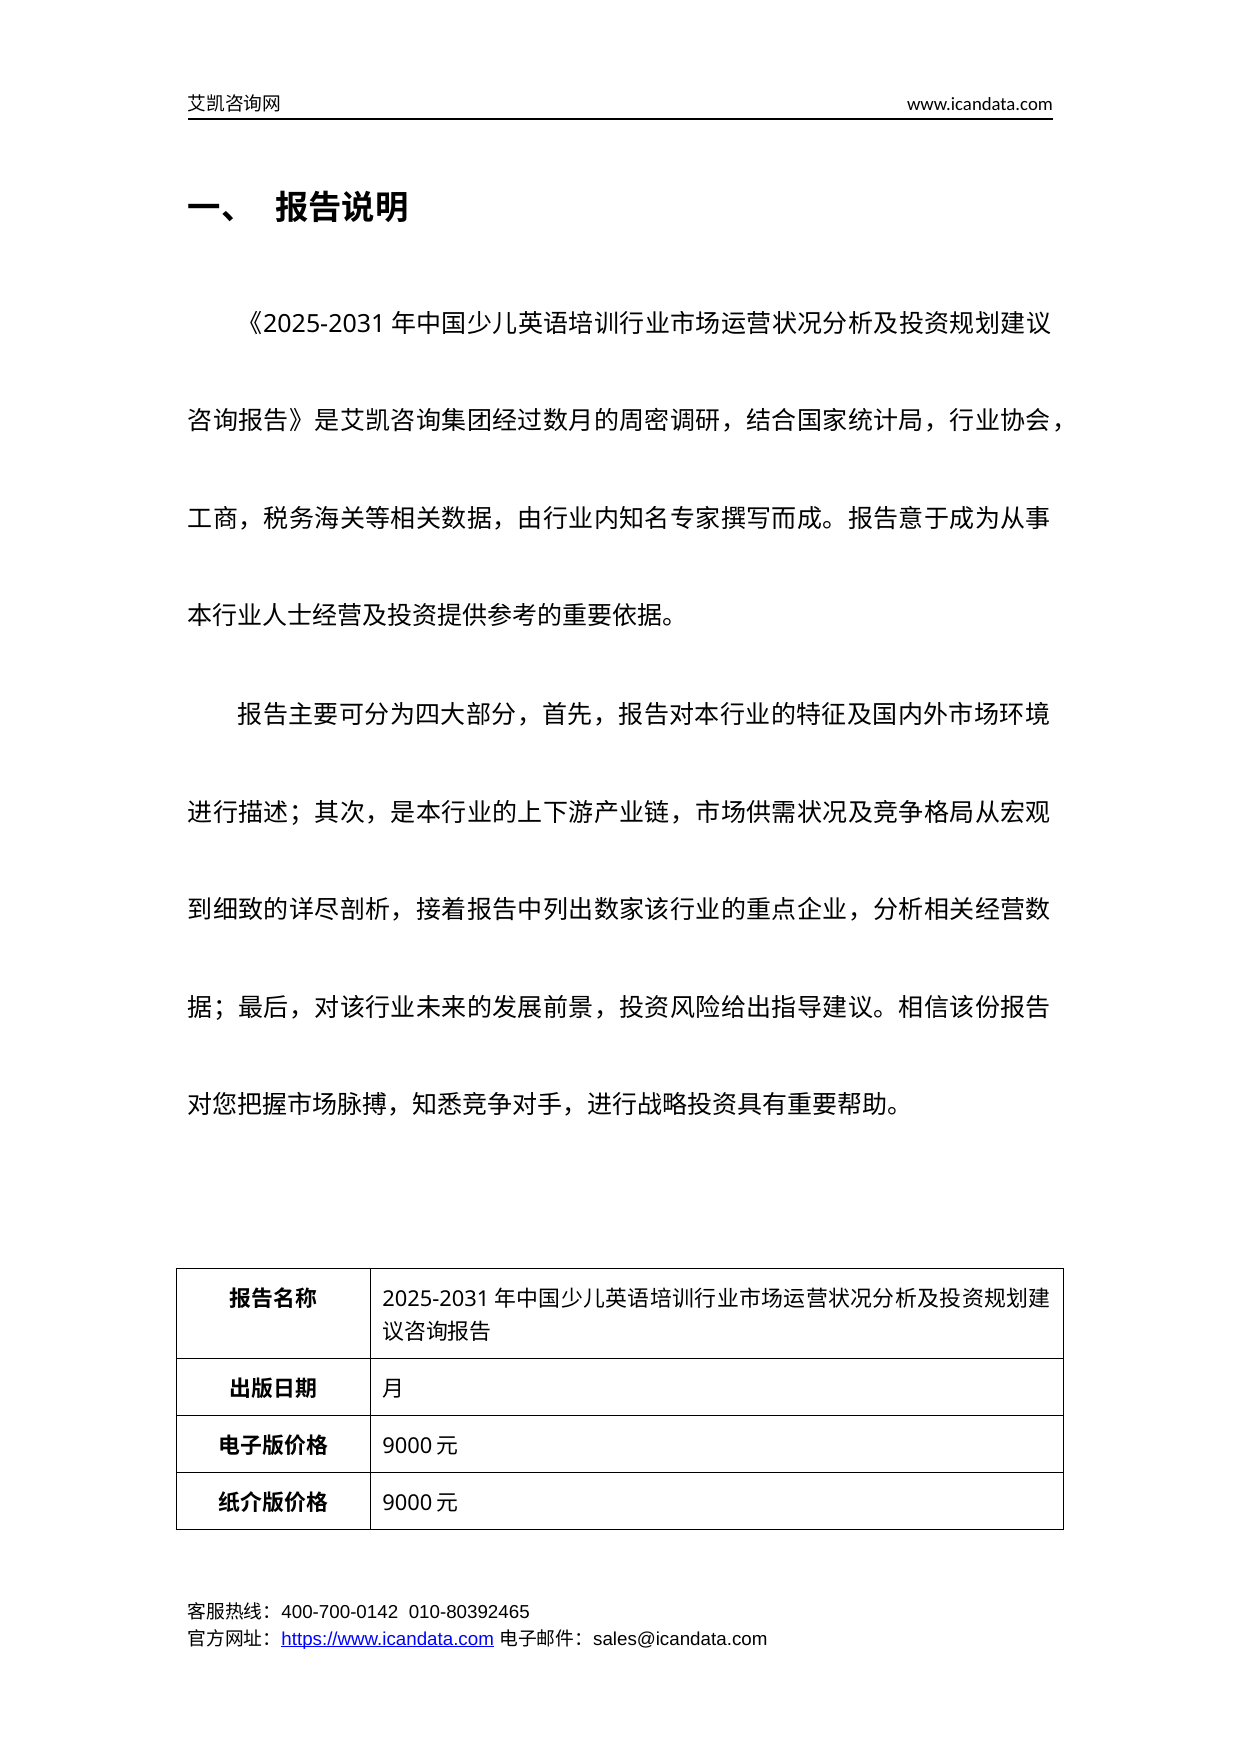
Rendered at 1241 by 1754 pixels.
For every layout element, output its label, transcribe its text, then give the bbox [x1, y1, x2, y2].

table_cell 纸介版价格 [177, 1473, 370, 1529]
table_header 2025-2031年中国少儿英语培训行业市场运营状况分析及投资规划建议咨询报告 [371, 1269, 1063, 1358]
text 《2025-2031年中国少儿英语培训行业市场运营状况分析及投资规划建议咨询报告》是艾凯咨询集团经过数月的周密调研，结合国家统计局，行业协会，工商，税务海关等相关数据，由行业内知名专家撰写而成。报告意于成为从事本行业人士经营及投资提供参考的重要依据。 [187, 289, 1053, 646]
subtitle 报告说明 [187, 172, 1053, 237]
table_cell 9000元 [371, 1473, 1063, 1529]
table_cell 出版日期 [177, 1359, 370, 1415]
table_cell 月 [371, 1359, 1063, 1415]
table_cell 9000元 [371, 1416, 1063, 1472]
text 报告主要可分为四大部分，首先，报告对本行业的特征及国内外市场环境进行描述；其次，是本行业的上下游产业链，市场供需状况及竞争格局从宏观到细致的详尽剖析，接着报告中列出数家该行业的重点企业，分析相关经营数据；最后，对该行业未来的发展前景，投资风险给出指导建议。相信该份报告对您把握市场脉搏，知悉竞争对手，进行战略投资具有重要帮助。 [187, 681, 1053, 1136]
table_header 报告名称 [177, 1269, 370, 1358]
table_cell 电子版价格 [177, 1416, 370, 1472]
